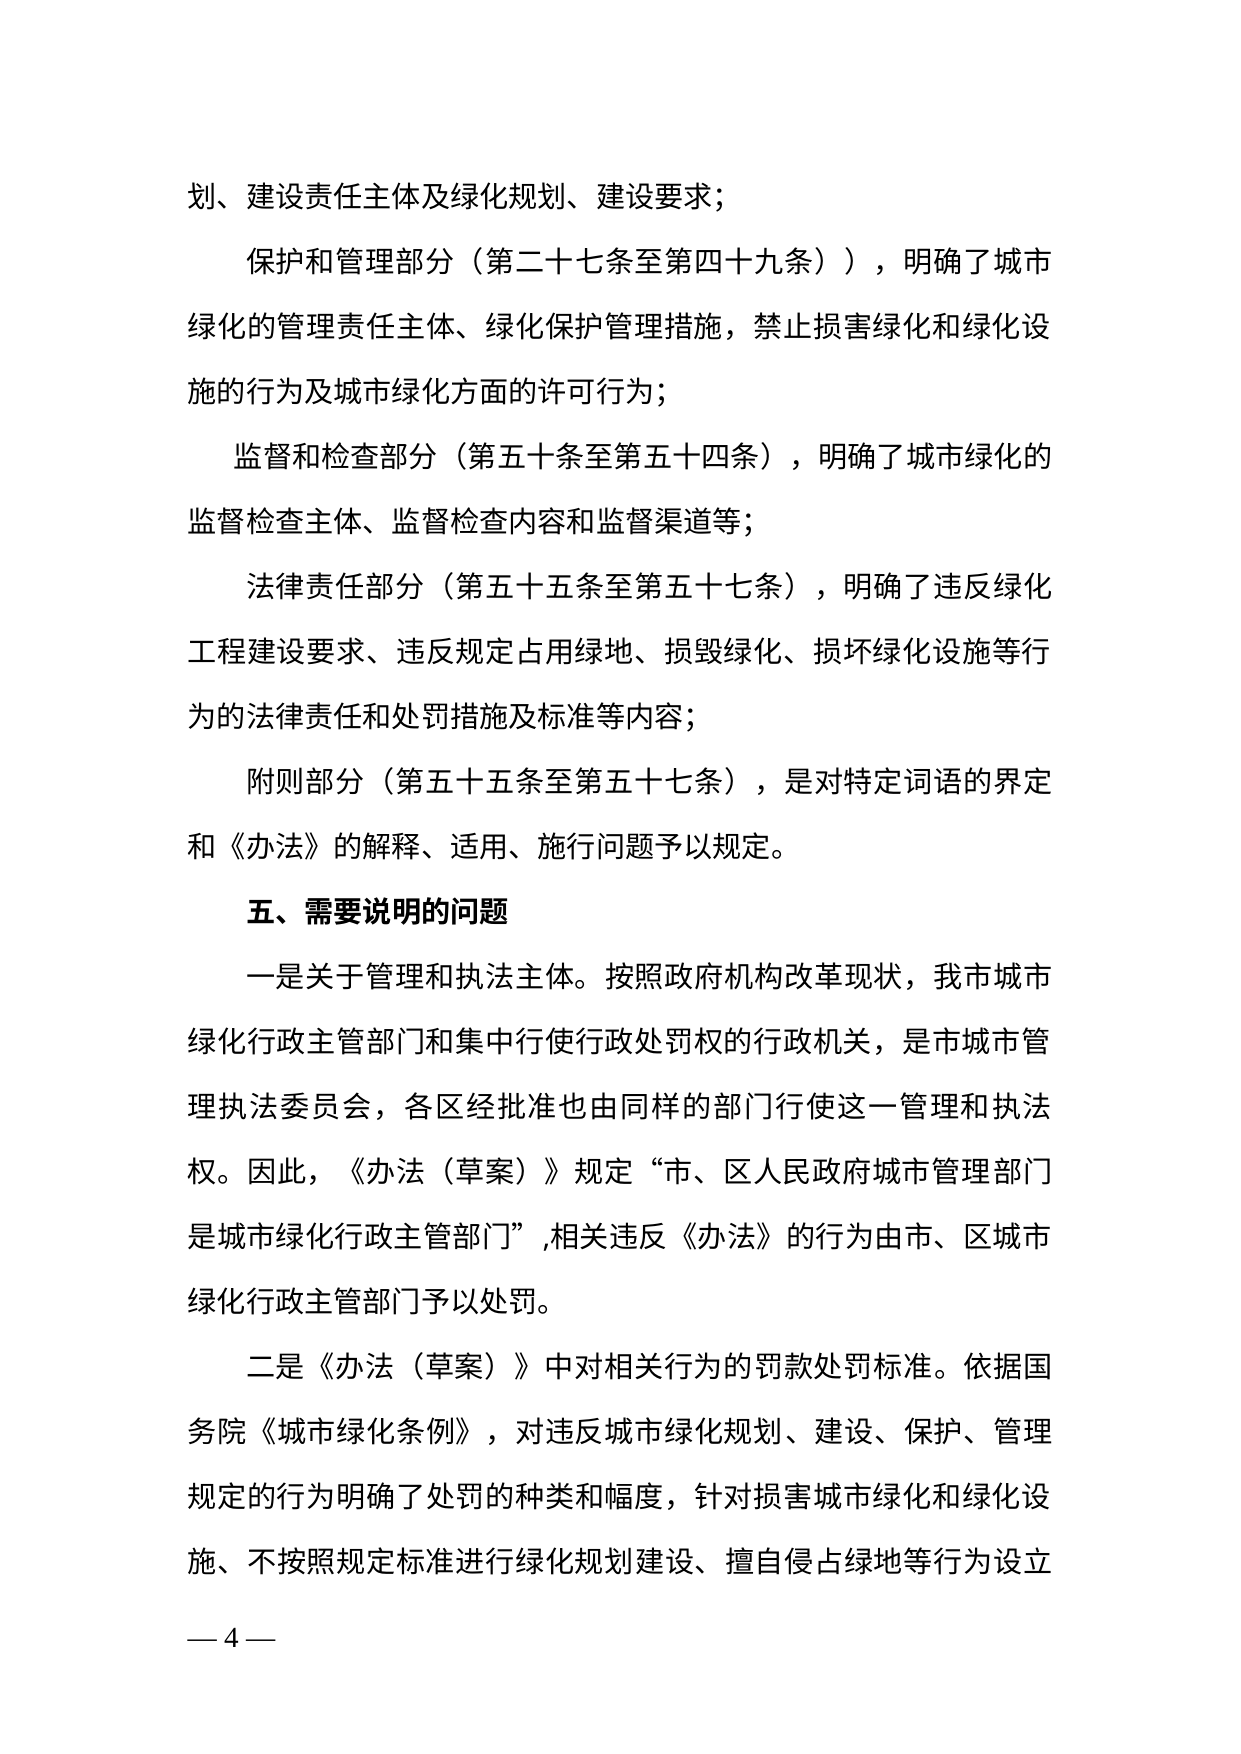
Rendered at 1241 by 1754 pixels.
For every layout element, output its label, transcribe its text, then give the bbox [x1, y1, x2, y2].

text 附则部分（第五十五条至第五十七条），是对特定词语的界定和《办法》的解释、适用、施行问题予以规定。 [187, 747, 1053, 877]
text 法律责任部分（第五十五条至第五十七条），明确了违反绿化工程建设要求、违反规定占用绿地、损毁绿化、损坏绿化设施等行为的法律责任和处罚措施及标准等内容； [187, 552, 1053, 747]
text 一是关于管理和执法主体。按照政府机构改革现状，我市城市绿化行政主管部门和集中行使行政处罚权的行政机关，是市城市管理执法委员会，各区经批准也由同样的部门行使这一管理和执法权。因此，《办法（草案）》规定“市、区人民政府城市管理部门是城市绿化行政主管部门”,相关违反《办法》的行为由市、区城市绿化行政主管部门予以处罚。 [187, 942, 1053, 1332]
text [187, 1332, 1053, 1592]
text 五、需要说明的问题 [187, 877, 1053, 942]
text 监督和检查部分（第五十条至第五十四条），明确了城市绿化的监督检查主体、监督检查内容和监督渠道等； [187, 422, 1053, 552]
text 保护和管理部分（第二十七条至第四十九条）），明确了城市绿化的管理责任主体、绿化保护管理措施，禁止损害绿化和绿化设施的行为及城市绿化方面的许可行为； [187, 227, 1053, 422]
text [187, 162, 1053, 227]
